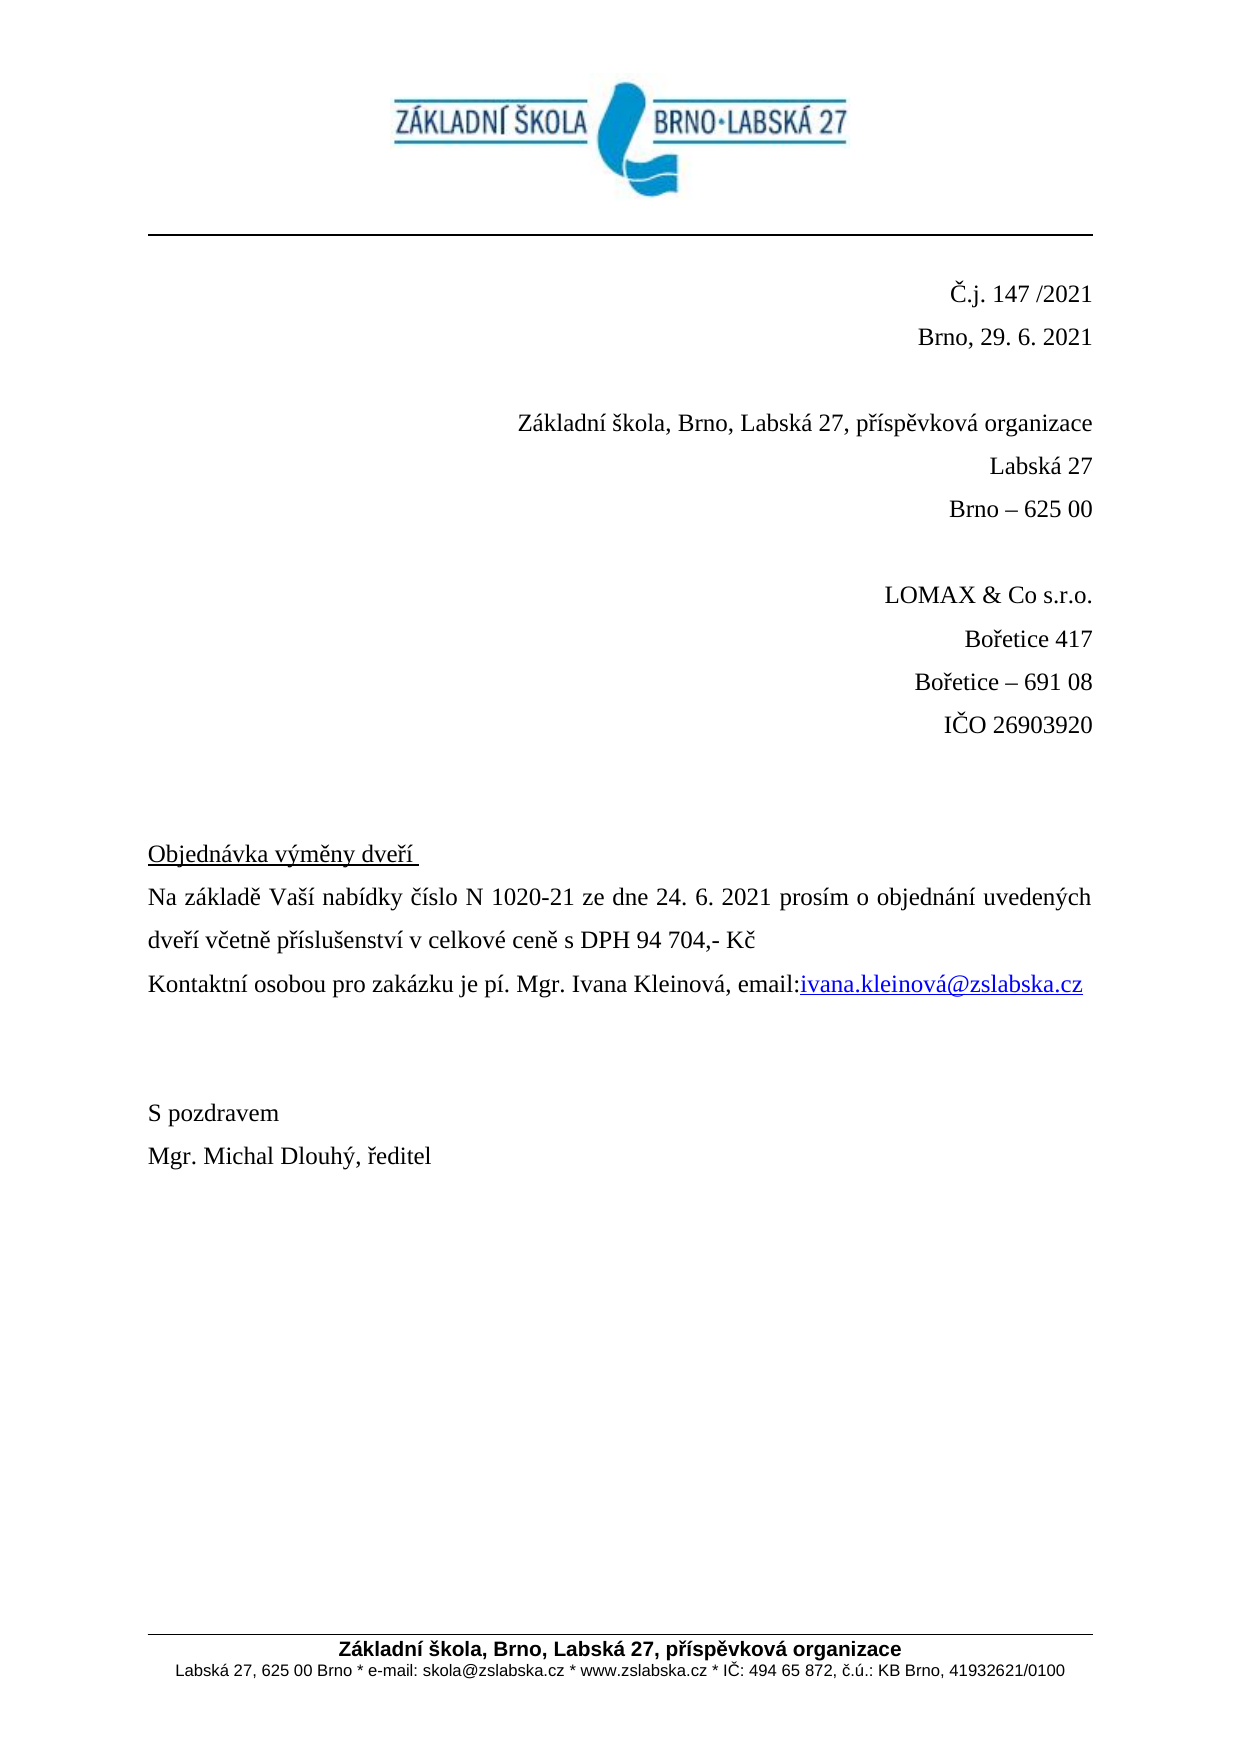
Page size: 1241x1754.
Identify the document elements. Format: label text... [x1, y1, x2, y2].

text Brno, 29. 6. 2021 [148, 322, 1093, 351]
text Bořetice 417 [148, 624, 1093, 652]
text Brno – 625 00 [148, 494, 1093, 523]
text Labská 27 [148, 451, 1093, 480]
text LOMAX & Co s.r.o. [148, 581, 1093, 609]
text Objednávka výměny dveří [148, 839, 1093, 868]
text S pozdravem [148, 1098, 1093, 1127]
text Základní škola, Brno, Labská 27, příspěvková organizace [148, 408, 1093, 437]
text Bořetice – 691 08 [148, 667, 1093, 696]
text Č.j. 147 /2021 [148, 279, 1093, 307]
text Kontaktní osobou pro zakázku je pí. Mgr. Ivana Kleinová, email:ivana.kleinová@zslabska.cz [148, 969, 1093, 997]
picture [390, 73, 851, 204]
text Na základě Vaší nabídky číslo N 1020-21 ze dne 24. 6. 2021 prosím o objednání uvedených dveří včetně příslušenství v celkové ceně s DPH 94 704,- Kč [148, 882, 1093, 954]
text Mgr. Michal Dlouhý, ředitel [148, 1141, 1093, 1170]
text IČO 26903920 [148, 710, 1093, 739]
